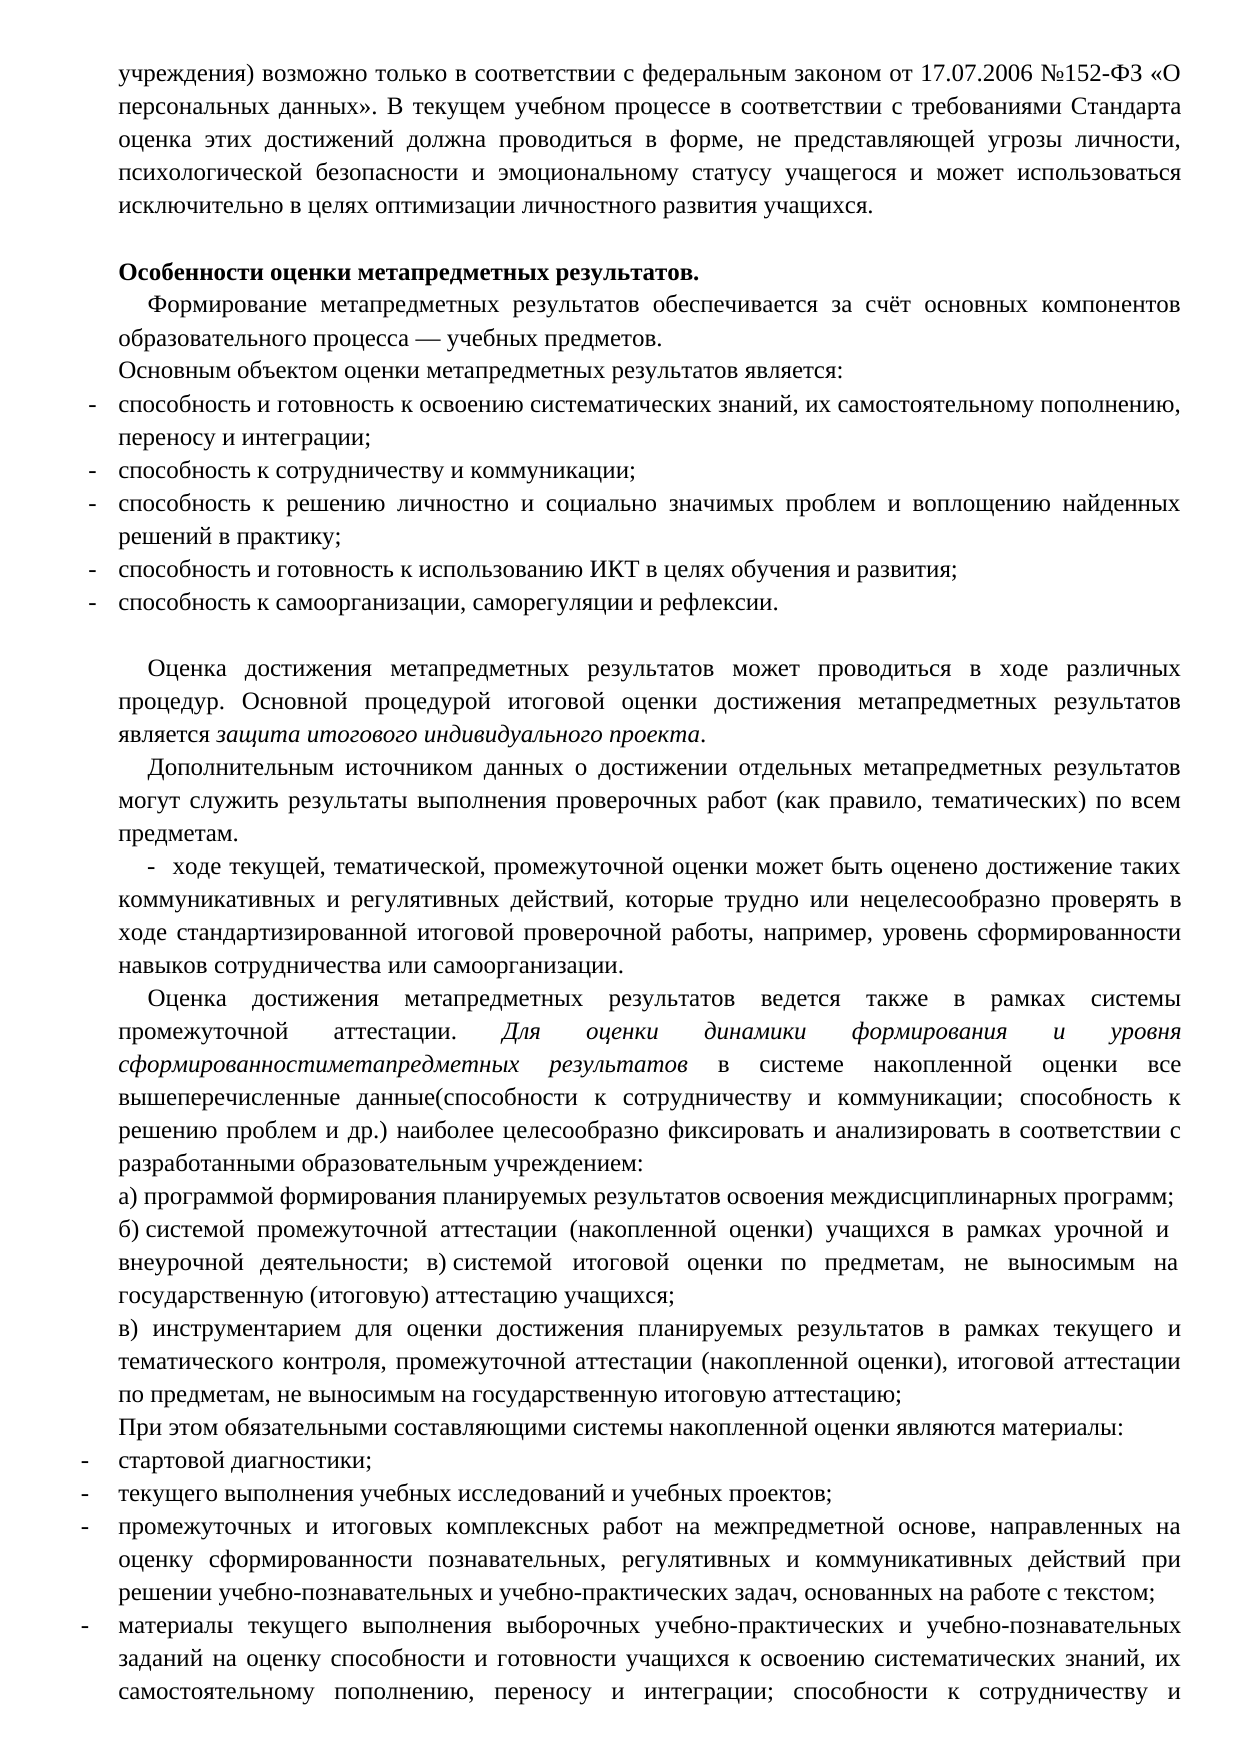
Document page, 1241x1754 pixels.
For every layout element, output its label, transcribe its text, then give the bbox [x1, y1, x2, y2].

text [118, 58, 1182, 219]
list текущего выполнения учебных исследований и учебных проектов; [81, 1478, 1182, 1507]
text внеурочной деятельности; в) системой итоговой оценки по предметам, не выносимым на [118, 1247, 1182, 1276]
list способность и готовность к освоению систематических знаний, их самостоятельному пополнению, переносу и интеграции; [88, 389, 1182, 450]
text государственную (итоговую) аттестацию учащихся; [118, 1280, 1182, 1309]
text Оценка достижения метапредметных результатов может проводиться в ходе различных процедур. Основной процедурой итоговой оценки достижения метапредметных результатов является защита итогового индивидуального проекта. [118, 653, 1182, 748]
list стартовой диагностики; [81, 1445, 1182, 1474]
list способность и готовность к использованию ИКТ в целях обучения и развития; [88, 554, 1182, 582]
text При этом обязательными составляющими системы накопленной оценки являются материалы: [118, 1412, 1182, 1441]
list способность к сотрудничеству и коммуникации; [88, 455, 1182, 483]
list промежуточных и итоговых комплексных работ на межпредметной основе, направленных на оценку сформированности познавательных, регулятивных и коммуникативных действий при решении учебно-познавательных и учебно-практических задач, основанных на работе с текстом; [81, 1511, 1182, 1606]
text а) программой формирования планируемых результатов освоения междисциплинарных программ; [118, 1181, 1182, 1210]
list способность к самоорганизации, саморегуляции и рефлексии. [88, 587, 1182, 616]
text в) инструментарием для оценки достижения планируемых результатов в рамках текущего и тематического контроля, промежуточной аттестации (накопленной оценки), итоговой аттестации по предметам, не выносимым на государственную итоговую аттестацию; [118, 1313, 1182, 1408]
text Дополнительным источником данных о достижении отдельных метапредметных результатов могут служить результаты выполнения проверочных работ (как правило, тематических) по всем предметам. [118, 752, 1182, 847]
text Формирование метапредметных результатов обеспечивается за счёт основных компонентов образовательного процесса — учебных предметов. [118, 289, 1182, 351]
text Особенности оценки метапредметных результатов. [118, 257, 1182, 285]
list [81, 1610, 1182, 1705]
text Оценка достижения метапредметных результатов ведется также в рамках системы промежуточной аттестации. Для оценки динамики формирования и уровня сформированностиметапредметных результатов в системе накопленной оценки все вышеперечисленные данные(способности к сотрудничеству и коммуникации; способность к решению проблем и др.) наиболее целесообразно фиксировать и анализировать в соответствии с разработанными образовательным учреждением: [118, 983, 1182, 1177]
list способность к решению личностно и социально значимых проблем и воплощению найденных решений в практику; [88, 488, 1182, 549]
text б) системой промежуточной аттестации (накопленной оценки) учащихся в рамках урочной и [118, 1214, 1182, 1243]
text Основным объектом оценки метапредметных результатов является: [118, 356, 1182, 384]
list ходе текущей, тематической, промежуточной оценки может быть оценено достижение таких коммуникативных и регулятивных действий, которые трудно или нецелесообразно проверять в ходе стандартизированной итоговой проверочной работы, например, уровень сформированности навыков сотрудничества или самоорганизации. [118, 851, 1182, 979]
